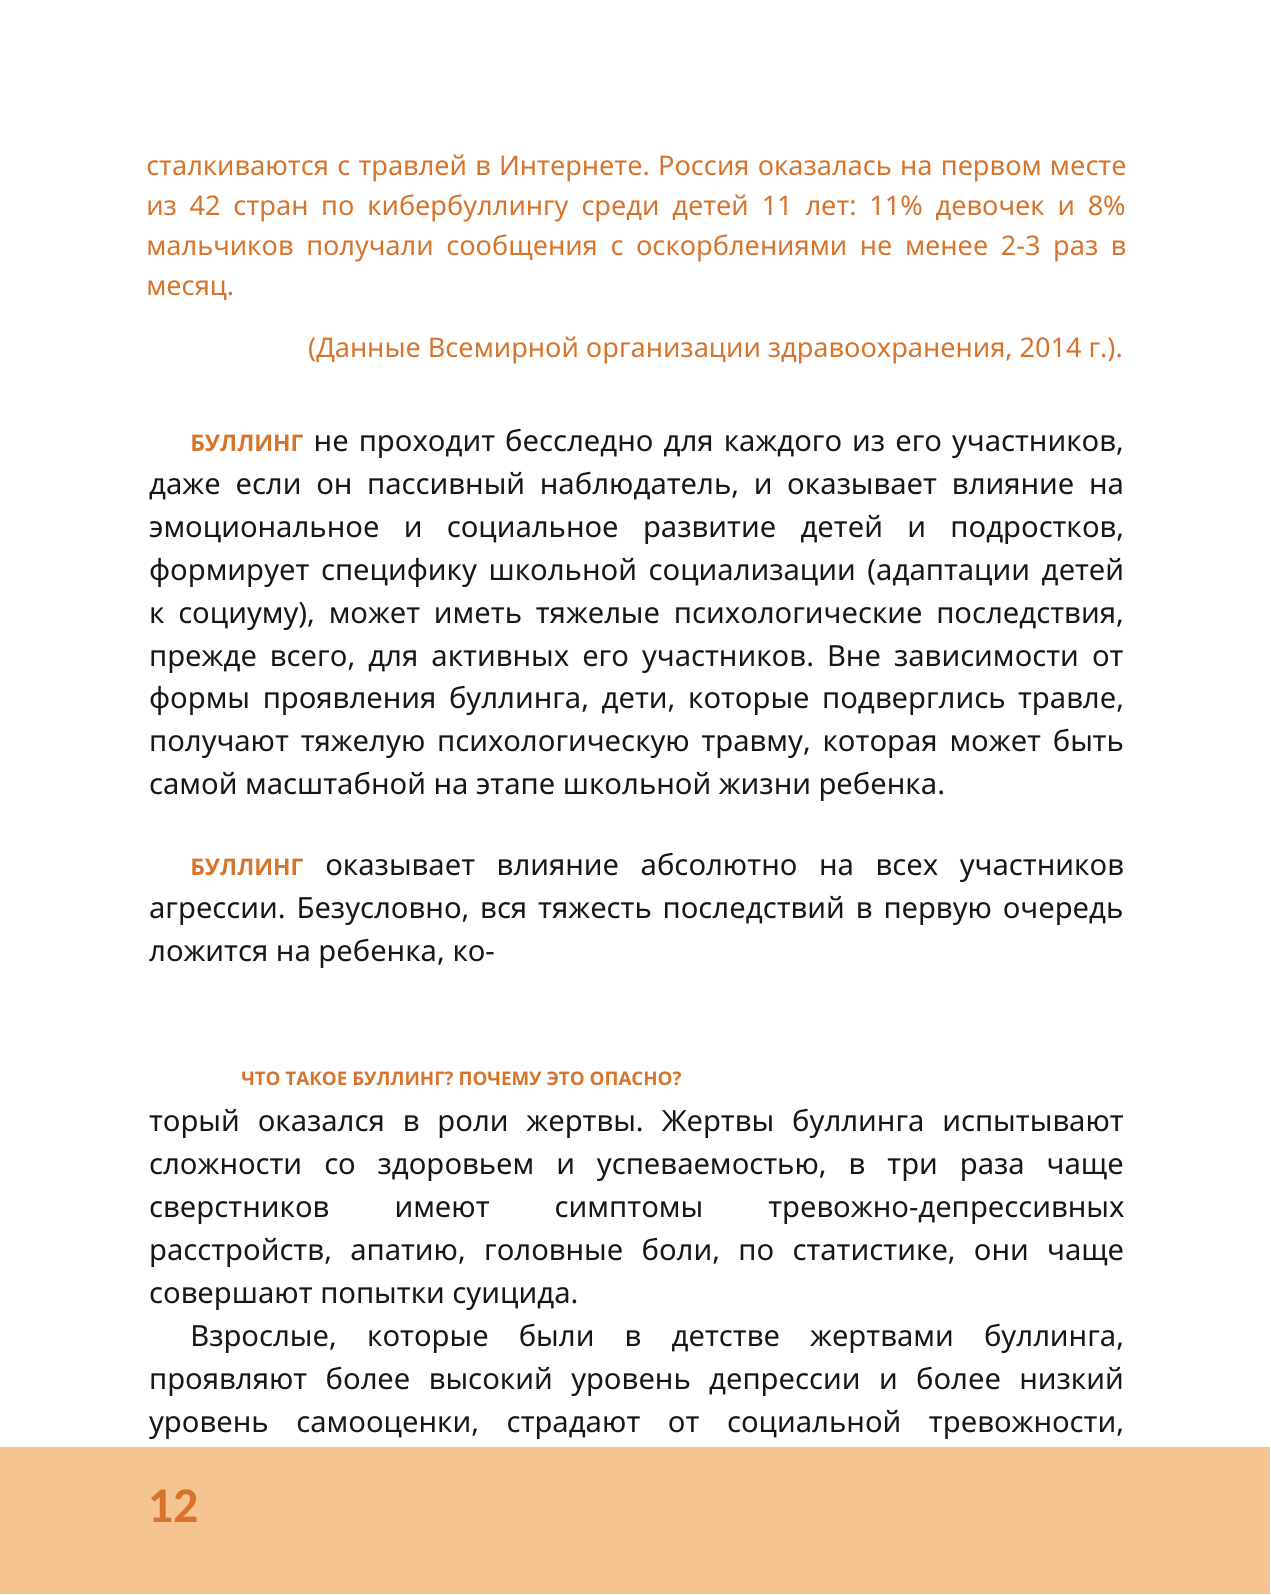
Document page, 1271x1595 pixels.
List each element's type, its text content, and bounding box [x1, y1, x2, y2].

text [146, 146, 1127, 303]
text БУЛЛИНГ оказывает влияние абсолютно на всех участников агрессии. Безусловно, вся тяжесть последствий в первую очередь ложится на ребенка, ко- [149, 844, 1124, 970]
text торый оказался в роли жертвы. Жертвы буллинга испытывают сложности со здоровьем и успеваемостью, в три раза чаще сверстников имеют симптомы тревожно-депрессивных расстройств, апатию, головные боли, по статистике, они чаще совершают попытки суицида. [149, 1101, 1124, 1312]
text (Данные Всемирной организации здравоохранения, 2014 г.). [148, 329, 1123, 366]
text ЧТО ТАКОЕ БУЛЛИНГ? ПОЧЕМУ ЭТО ОПАСНО? [241, 1065, 1126, 1090]
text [149, 1315, 1124, 1441]
text БУЛЛИНГ не проходит бесследно для каждого из его участников, даже если он пассивный наблюдатель, и оказывает влияние на эмоциональное и социальное развитие детей и подростков, формирует специфику школьной социализации (адаптации детей к социуму), может иметь тяжелые психологические последствия, прежде всего, для активных его участников. Вне зависимости от формы проявления буллинга, дети, которые подверглись травле, получают тяжелую психологическую травму, которая может быть самой масштабной на этапе школьной жизни ребенка. [149, 421, 1124, 803]
